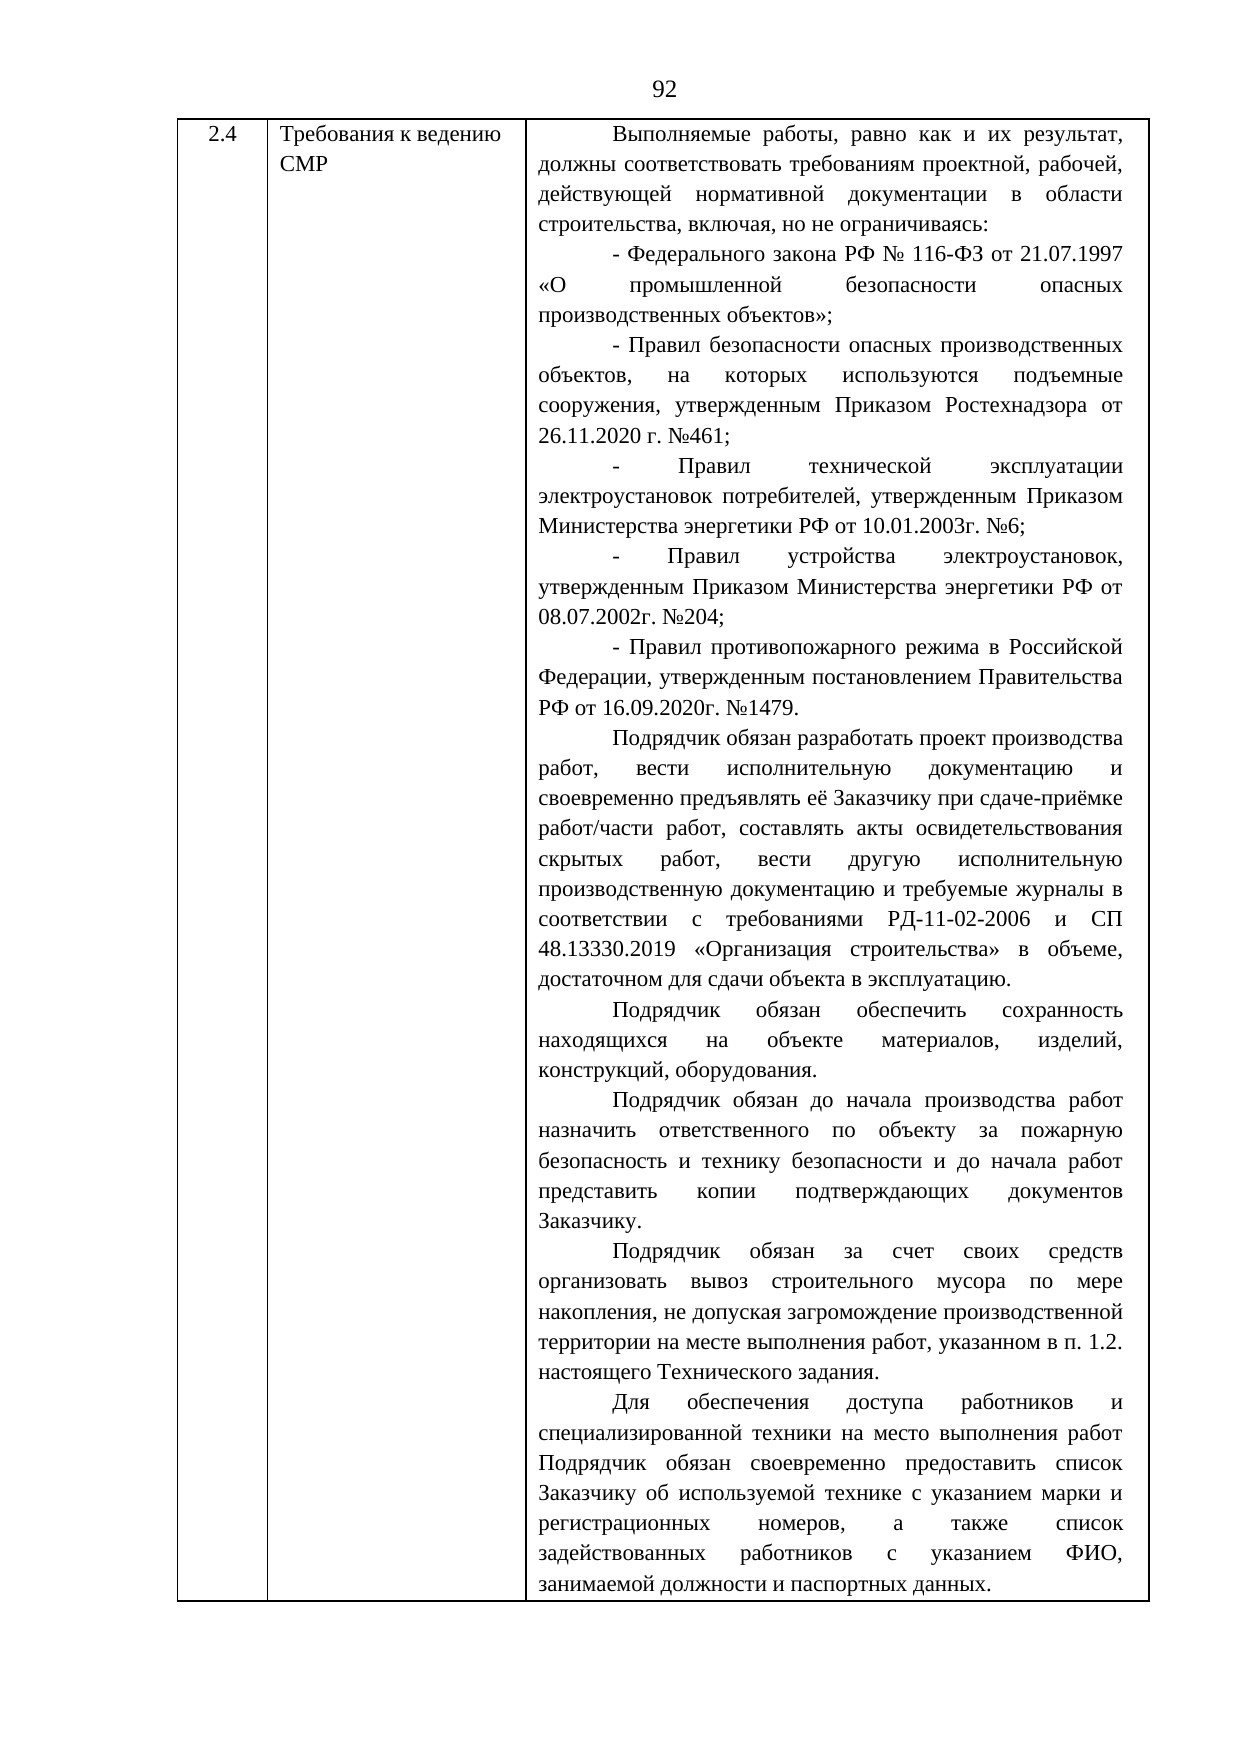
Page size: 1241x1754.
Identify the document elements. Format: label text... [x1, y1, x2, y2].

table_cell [268, 120, 525, 1600]
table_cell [527, 120, 1148, 1600]
table_cell 2.4 [178, 120, 267, 1600]
